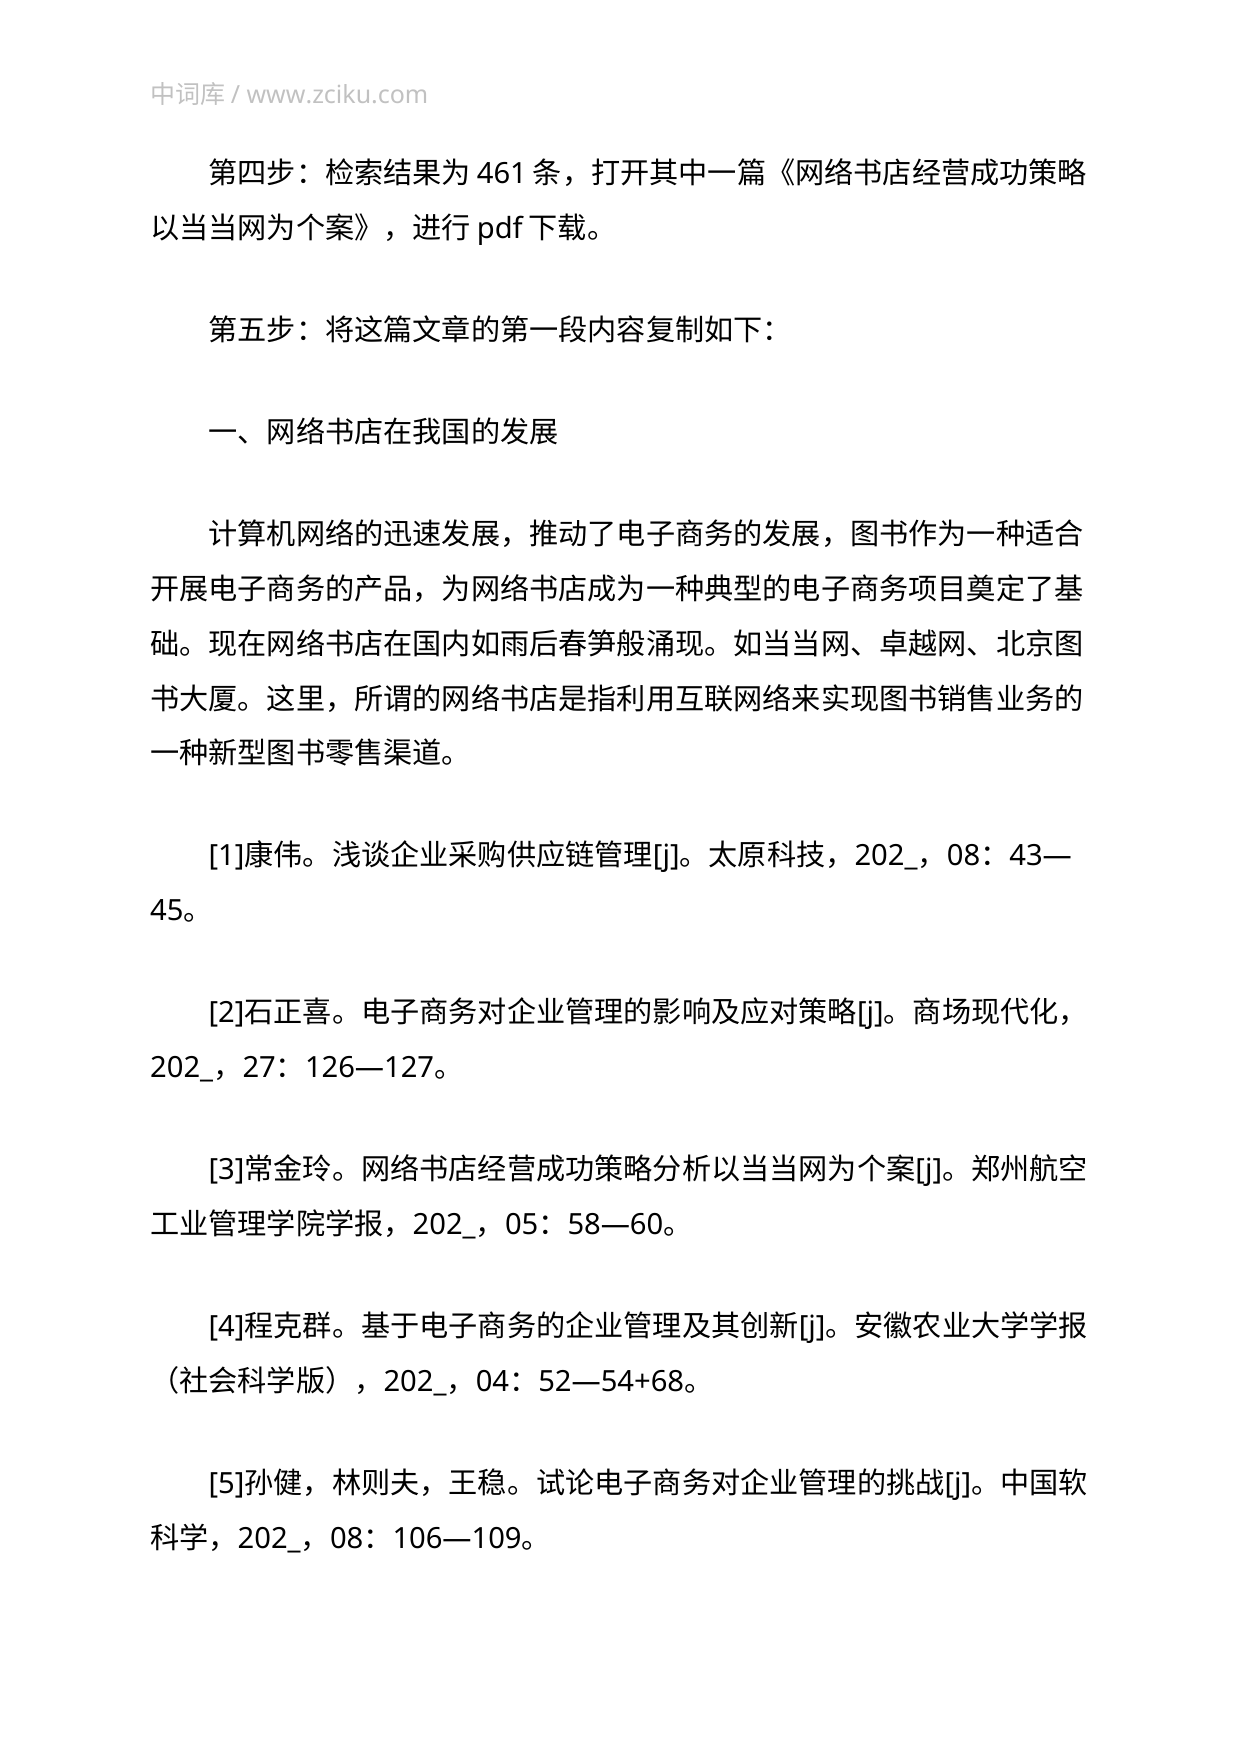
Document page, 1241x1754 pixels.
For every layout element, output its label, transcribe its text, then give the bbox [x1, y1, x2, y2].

text [4]程克群。基于电子商务的企业管理及其创新[j]。安徽农业大学学报（社会科学版），202_，04：52—54+68。 [150, 1303, 1090, 1400]
text [3]常金玲。网络书店经营成功策略分析以当当网为个案[j]。郑州航空工业管理学院学报，202_，05：58—60。 [150, 1146, 1090, 1243]
text 一、网络书店在我国的发展 [150, 409, 1090, 451]
text 第四步：检索结果为461条，打开其中一篇《网络书店经营成功策略以当当网为个案》，进行pdf下载。 [150, 150, 1090, 247]
text [5]孙健，林则夫，王稳。试论电子商务对企业管理的挑战[j]。中国软科学，202_，08：106—109。 [150, 1460, 1090, 1557]
text 第五步：将这篇文章的第一段内容复制如下： [150, 307, 1090, 349]
text 计算机网络的迅速发展，推动了电子商务的发展，图书作为一种适合开展电子商务的产品，为网络书店成为一种典型的电子商务项目奠定了基础。现在网络书店在国内如雨后春笋般涌现。如当当网、卓越网、北京图书大厦。这里，所谓的网络书店是指利用互联网络来实现图书销售业务的一种新型图书零售渠道。 [150, 511, 1090, 772]
text [1]康伟。浅谈企业采购供应链管理[j]。太原科技，202_，08：43—45。 [150, 832, 1090, 929]
text [2]石正喜。电子商务对企业管理的影响及应对策略[j]。商场现代化，202_，27：126—127。 [150, 989, 1090, 1086]
